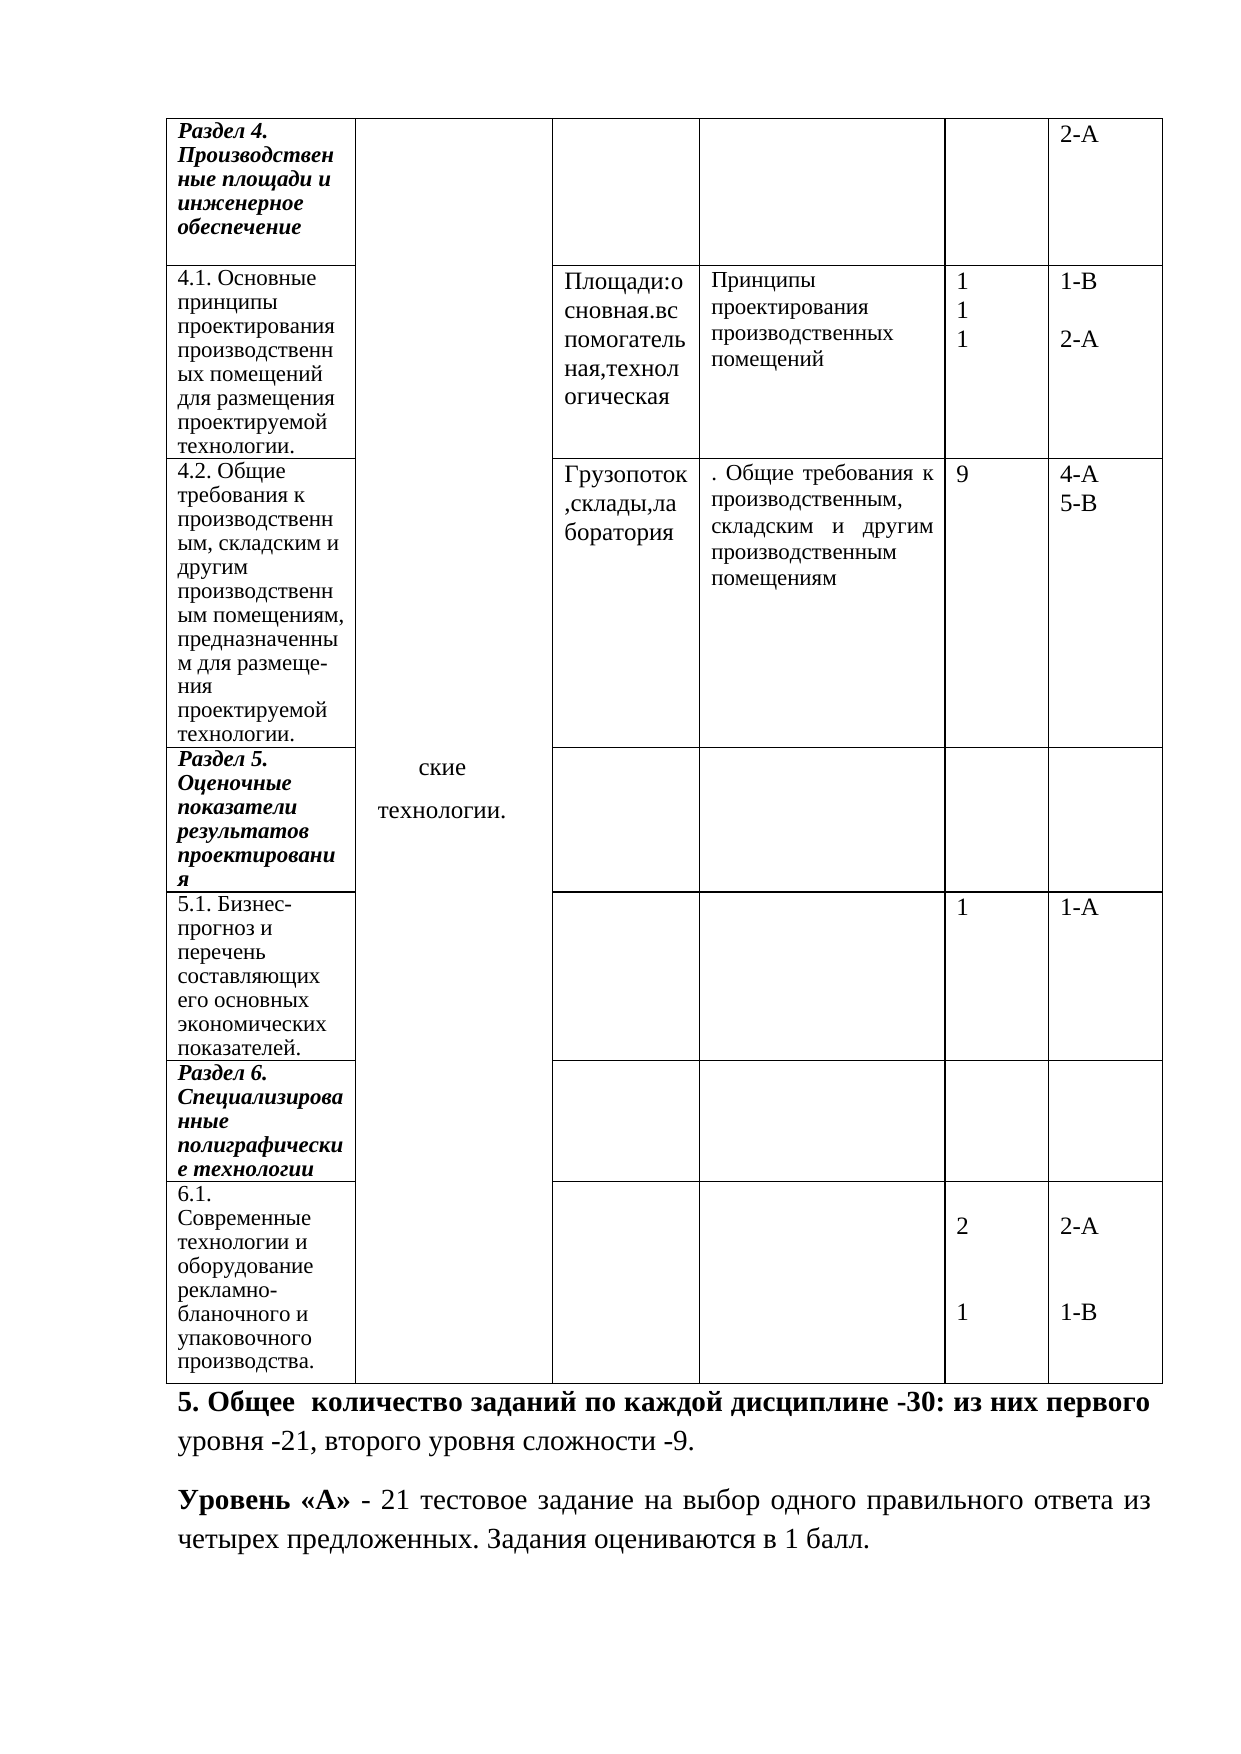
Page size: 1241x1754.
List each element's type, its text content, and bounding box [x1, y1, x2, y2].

table_cell 4-А 5-В [1049, 459, 1162, 747]
table_cell [700, 893, 944, 1060]
table_cell [553, 748, 699, 891]
table_cell [700, 748, 944, 891]
table_cell [700, 1182, 944, 1383]
table_cell [553, 893, 699, 1060]
table_cell [700, 1061, 944, 1181]
table_cell 9 [946, 459, 1048, 747]
table_cell [946, 748, 1048, 891]
table_cell [946, 119, 1048, 265]
text 5. Общее количество заданий по каждой дисциплине -30: из них первого уровня -21, второго уровня сложности -9. [177, 1384, 1152, 1456]
table_cell Площади:основная.вспомогательная,технологическая [553, 266, 699, 458]
table_cell Грузопоток,склады,лаборатория [553, 459, 699, 747]
text Уровень «А» - 21 тестовое задание на выбор одного правильного ответа из четырех предложенных. Задания оцениваются в 1 балл. [177, 1482, 1152, 1554]
table_cell [700, 119, 944, 265]
table_cell [1049, 1061, 1162, 1181]
table_cell 1 1 1 [946, 266, 1048, 458]
table_cell Принципы проектирования производственных помещений [700, 266, 944, 458]
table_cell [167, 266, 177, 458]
table_cell 2-А 1-В [1049, 1182, 1162, 1383]
table_cell [553, 119, 699, 265]
table_cell [553, 1182, 699, 1383]
table_cell [946, 1061, 1048, 1181]
table_cell [553, 1061, 699, 1181]
table_cell [1049, 748, 1162, 891]
table_cell 1-А [1049, 893, 1162, 1060]
table_cell 2 1 [946, 1182, 1048, 1383]
table_cell 6.1. Современные технологии и оборудование рекламно-бланочного и упаковочного производства. [167, 1182, 355, 1383]
table_cell 1-В 2-А [1049, 266, 1162, 458]
table_cell . Общие требования к производственным, складским и другим производственным помещениям [700, 459, 944, 747]
table_cell 2-А [1049, 119, 1162, 265]
table_cell 1 [946, 893, 1048, 1060]
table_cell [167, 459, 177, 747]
